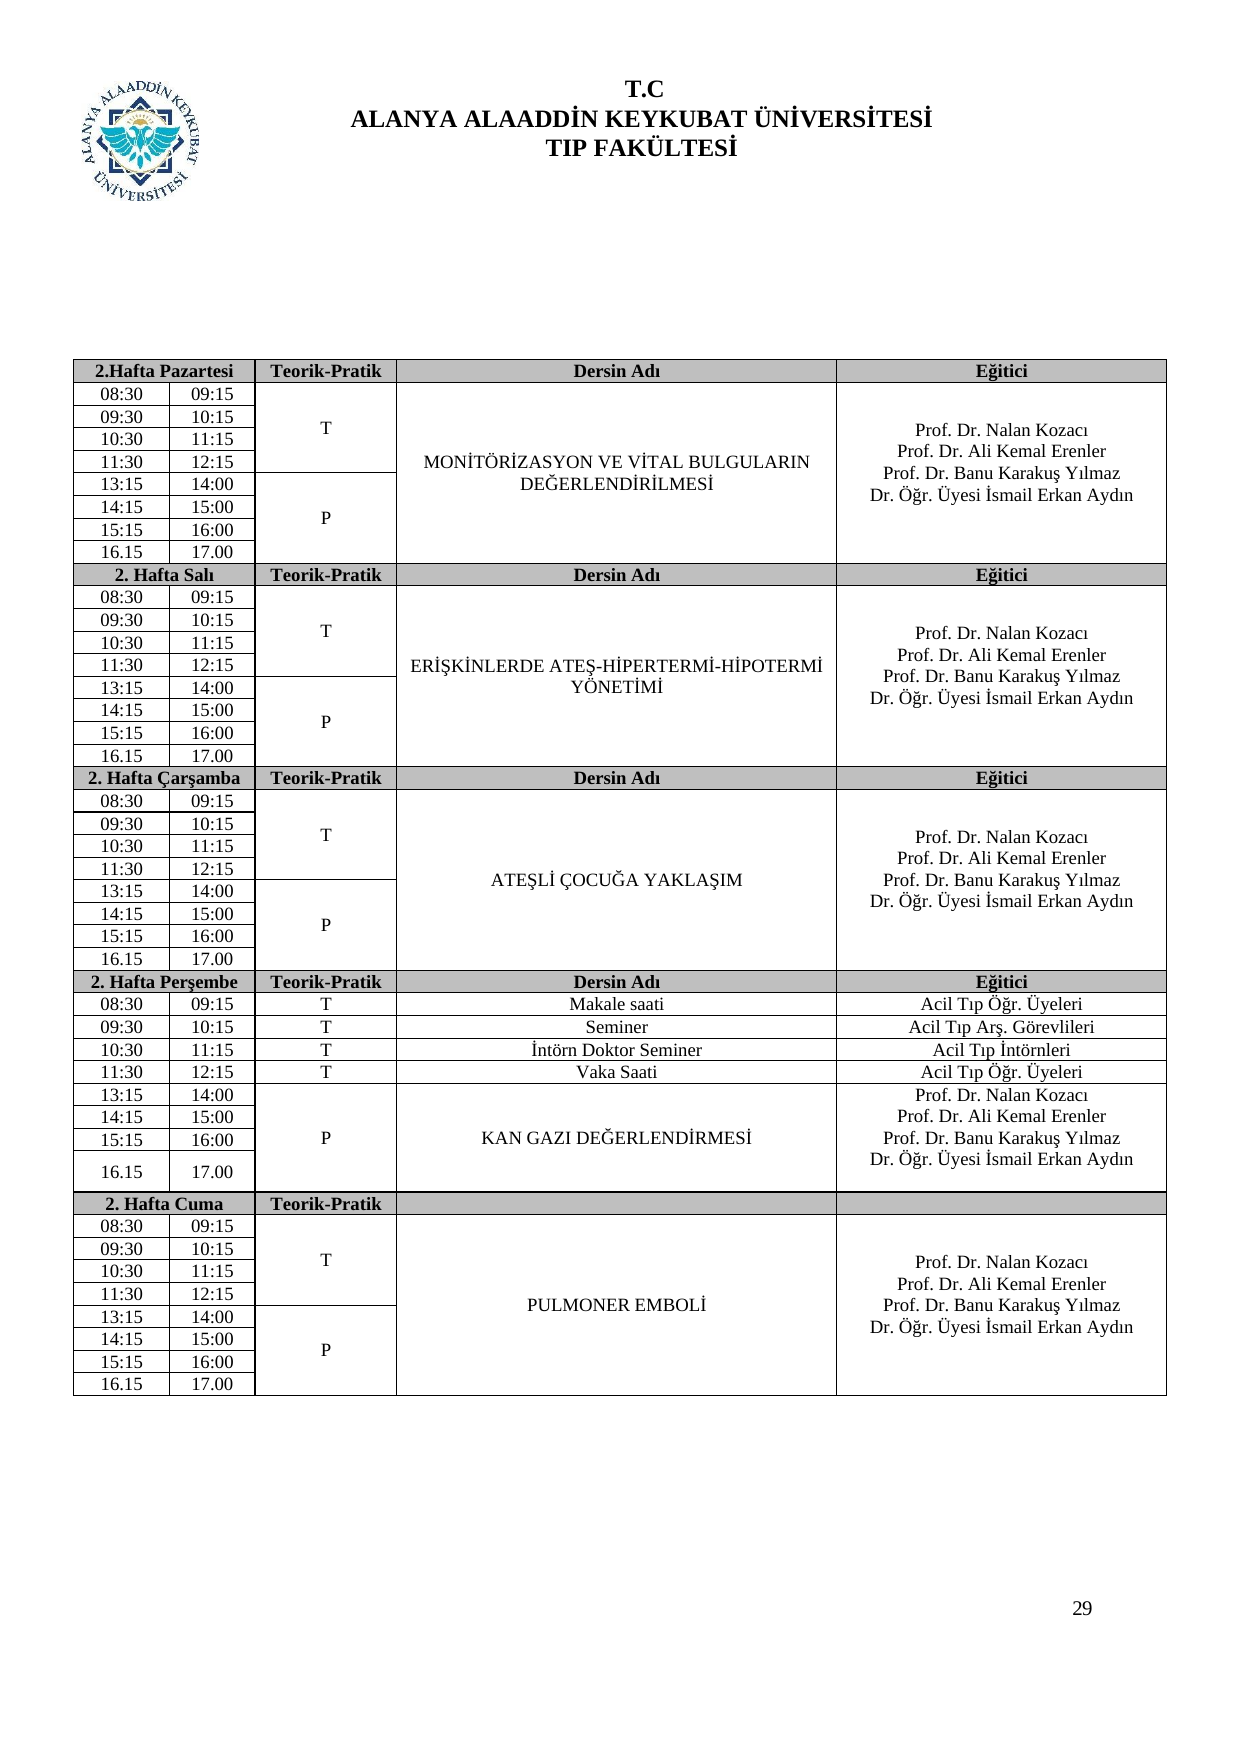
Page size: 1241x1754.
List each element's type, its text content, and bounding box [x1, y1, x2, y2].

table_cell 14:15 [74, 699, 169, 721]
table_cell 14:00 [170, 473, 254, 495]
table_cell 09:15 [170, 586, 254, 608]
table_cell 09:30 [74, 609, 169, 631]
table_cell 16:00 [170, 1351, 254, 1372]
table_cell P [256, 473, 396, 563]
table_cell 10:30 [74, 835, 169, 857]
table_cell ERİŞKİNLERDE ATEŞ-HİPERTERMİ-HİPOTERMİ YÖNETİMİ [397, 586, 836, 766]
table_cell 14:00 [170, 677, 254, 698]
table_cell 15:00 [170, 699, 254, 721]
table_cell 10:15 [170, 609, 254, 631]
table_cell Prof. Dr. Nalan Kozacı Prof. Dr. Ali Kemal Erenler Prof. Dr. Banu Karakuş Yılmaz Dr. Öğr. Üyesi İsmail Erkan Aydın [837, 790, 1166, 969]
table_cell Makale saati [397, 993, 836, 1015]
table_cell 10:15 [170, 813, 254, 834]
table_cell 15:15 [74, 519, 169, 540]
table_cell 10:30 [74, 428, 169, 450]
table_cell 08:30 [74, 1215, 169, 1237]
table_cell 11:30 [74, 654, 169, 676]
table_cell 15:00 [170, 1106, 254, 1128]
table_cell Teorik-Pratik [256, 564, 396, 585]
table_cell [837, 1193, 1166, 1214]
table_cell 15:00 [170, 496, 254, 517]
table_cell 09:15 [170, 1215, 254, 1237]
table_header Dersin Adı [397, 360, 836, 382]
table_cell 13:15 [74, 677, 169, 698]
table_cell 14:00 [170, 1084, 254, 1105]
table_cell İntörn Doktor Seminer [397, 1039, 836, 1060]
table_cell 11:15 [170, 428, 254, 450]
table_cell ATEŞLİ ÇOCUĞA YAKLAŞIM [397, 790, 836, 969]
table_cell Prof. Dr. Nalan Kozacı Prof. Dr. Ali Kemal Erenler Prof. Dr. Banu Karakuş Yılmaz Dr. Öğr. Üyesi İsmail Erkan Aydın [837, 383, 1166, 563]
table_cell Eğitici [837, 767, 1166, 789]
table_cell 08:30 [74, 790, 169, 811]
table_cell [397, 1193, 836, 1214]
table_cell Prof. Dr. Nalan Kozacı Prof. Dr. Ali Kemal Erenler Prof. Dr. Banu Karakuş Yılmaz Dr. Öğr. Üyesi İsmail Erkan Aydın [837, 586, 1166, 766]
table_cell Teorik-Pratik [256, 971, 396, 992]
table_cell 08:30 [74, 586, 169, 608]
table_cell 11:30 [74, 451, 169, 472]
table_cell 14:15 [74, 1106, 169, 1128]
table_cell 17.00 [170, 745, 254, 766]
table_cell 11:30 [74, 858, 169, 879]
table_cell 15:15 [74, 1129, 169, 1150]
table_cell T [256, 383, 396, 472]
table_cell 16:00 [170, 519, 254, 540]
table_cell 10:30 [74, 1260, 169, 1282]
table_header Teorik-Pratik [256, 360, 396, 382]
table_cell 15:15 [74, 1351, 169, 1372]
table_cell 16:00 [170, 722, 254, 743]
table_cell 11:30 [74, 1061, 169, 1083]
table_cell 09:30 [74, 406, 169, 427]
table_cell T [256, 1215, 396, 1304]
table_cell Seminer [397, 1016, 836, 1037]
picture [81, 81, 199, 201]
table_cell 11:15 [170, 835, 254, 857]
table_cell T [256, 1016, 396, 1037]
table_cell 09:15 [170, 383, 254, 404]
table_cell 14:15 [74, 496, 169, 517]
table_cell P [256, 677, 396, 766]
table_cell T [256, 1039, 396, 1060]
table_cell 14:15 [74, 1328, 169, 1350]
table_header Eğitici [837, 360, 1166, 382]
table_cell 17.00 [170, 541, 254, 563]
table_cell 12:15 [170, 451, 254, 472]
table_cell Dersin Adı [397, 767, 836, 789]
table_cell 15:15 [74, 722, 169, 743]
table_cell 16:00 [170, 1129, 254, 1150]
table_cell Acil Tıp İntörnleri [837, 1039, 1166, 1060]
table_cell 14:00 [170, 880, 254, 902]
table_cell P [256, 1084, 396, 1191]
table_cell Dersin Adı [397, 564, 836, 585]
table_cell Teorik-Pratik [256, 767, 396, 789]
table_cell 12:15 [170, 654, 254, 676]
table_cell 10:15 [170, 1016, 254, 1037]
table_cell Dersin Adı [397, 971, 836, 992]
table_cell 16.15 [74, 745, 169, 766]
table_cell 09:30 [74, 1016, 169, 1037]
table_cell Vaka Saati [397, 1061, 836, 1083]
table_cell 09:30 [74, 813, 169, 834]
table_cell Prof. Dr. Nalan Kozacı Prof. Dr. Ali Kemal Erenler Prof. Dr. Banu Karakuş Yılmaz Dr. Öğr. Üyesi İsmail Erkan Aydın [837, 1084, 1166, 1191]
table_cell 16.15 [74, 948, 169, 969]
table_cell Acil Tıp Öğr. Üyeleri [837, 993, 1166, 1015]
table_cell 09:15 [170, 790, 254, 811]
table_header 2.Hafta Pazartesi [74, 360, 254, 382]
table_cell 16:00 [170, 925, 254, 947]
table_cell 11:30 [74, 1283, 169, 1304]
table_cell Prof. Dr. Nalan Kozacı Prof. Dr. Ali Kemal Erenler Prof. Dr. Banu Karakuş Yılmaz Dr. Öğr. Üyesi İsmail Erkan Aydın [837, 1215, 1166, 1395]
table_cell T [256, 790, 396, 879]
table_cell T [256, 993, 396, 1015]
table_cell 15:00 [170, 1328, 254, 1350]
table_cell 2. Hafta Cuma [74, 1193, 254, 1214]
table_cell 10:30 [74, 632, 169, 653]
table_cell 14:00 [170, 1306, 254, 1327]
table_cell T [256, 1061, 396, 1083]
table_cell 10:15 [170, 1238, 254, 1259]
table_cell 2. Hafta Perşembe [74, 971, 254, 992]
table_cell P [256, 880, 396, 969]
table_cell 2. Hafta Salı [74, 564, 254, 585]
table_cell Eğitici [837, 564, 1166, 585]
table_cell 15:15 [74, 925, 169, 947]
table_cell 13:15 [74, 1306, 169, 1327]
table_cell 12:15 [170, 1061, 254, 1083]
table_cell 10:30 [74, 1039, 169, 1060]
table_cell 13:15 [74, 1084, 169, 1105]
table_cell Teorik-Pratik [256, 1193, 396, 1214]
table_cell 13:15 [74, 880, 169, 902]
table_cell 09:15 [170, 993, 254, 1015]
table_cell KAN GAZI DEĞERLENDİRMESİ [397, 1084, 836, 1191]
table_cell 12:15 [170, 858, 254, 879]
table_cell Eğitici [837, 971, 1166, 992]
table_cell 08:30 [74, 993, 169, 1015]
table_cell 11:15 [170, 1260, 254, 1282]
table_cell 09:30 [74, 1238, 169, 1259]
table_cell 17.00 [170, 948, 254, 969]
table_cell 14:15 [74, 903, 169, 924]
table_cell 10:15 [170, 406, 254, 427]
table_cell 11:15 [170, 632, 254, 653]
table_cell 16.15 [74, 1151, 169, 1191]
table_cell T [256, 586, 396, 676]
table_cell Acil Tıp Arş. Görevlileri [837, 1016, 1166, 1037]
table_cell P [256, 1306, 396, 1395]
table_cell Acil Tıp Öğr. Üyeleri [837, 1061, 1166, 1083]
table_cell 15:00 [170, 903, 254, 924]
table_cell 16.15 [74, 1373, 169, 1395]
table_cell 13:15 [74, 473, 169, 495]
table_cell 17.00 [170, 1373, 254, 1395]
table_cell 08:30 [74, 383, 169, 404]
table_cell 11:15 [170, 1039, 254, 1060]
table_cell MONİTÖRİZASYON VE VİTAL BULGULARIN DEĞERLENDİRİLMESİ [397, 383, 836, 563]
table_cell PULMONER EMBOLİ [397, 1215, 836, 1395]
table_cell 17.00 [170, 1151, 254, 1191]
table_cell 16.15 [74, 541, 169, 563]
table_cell 2. Hafta Çarşamba [74, 767, 254, 789]
table_cell 12:15 [170, 1283, 254, 1304]
